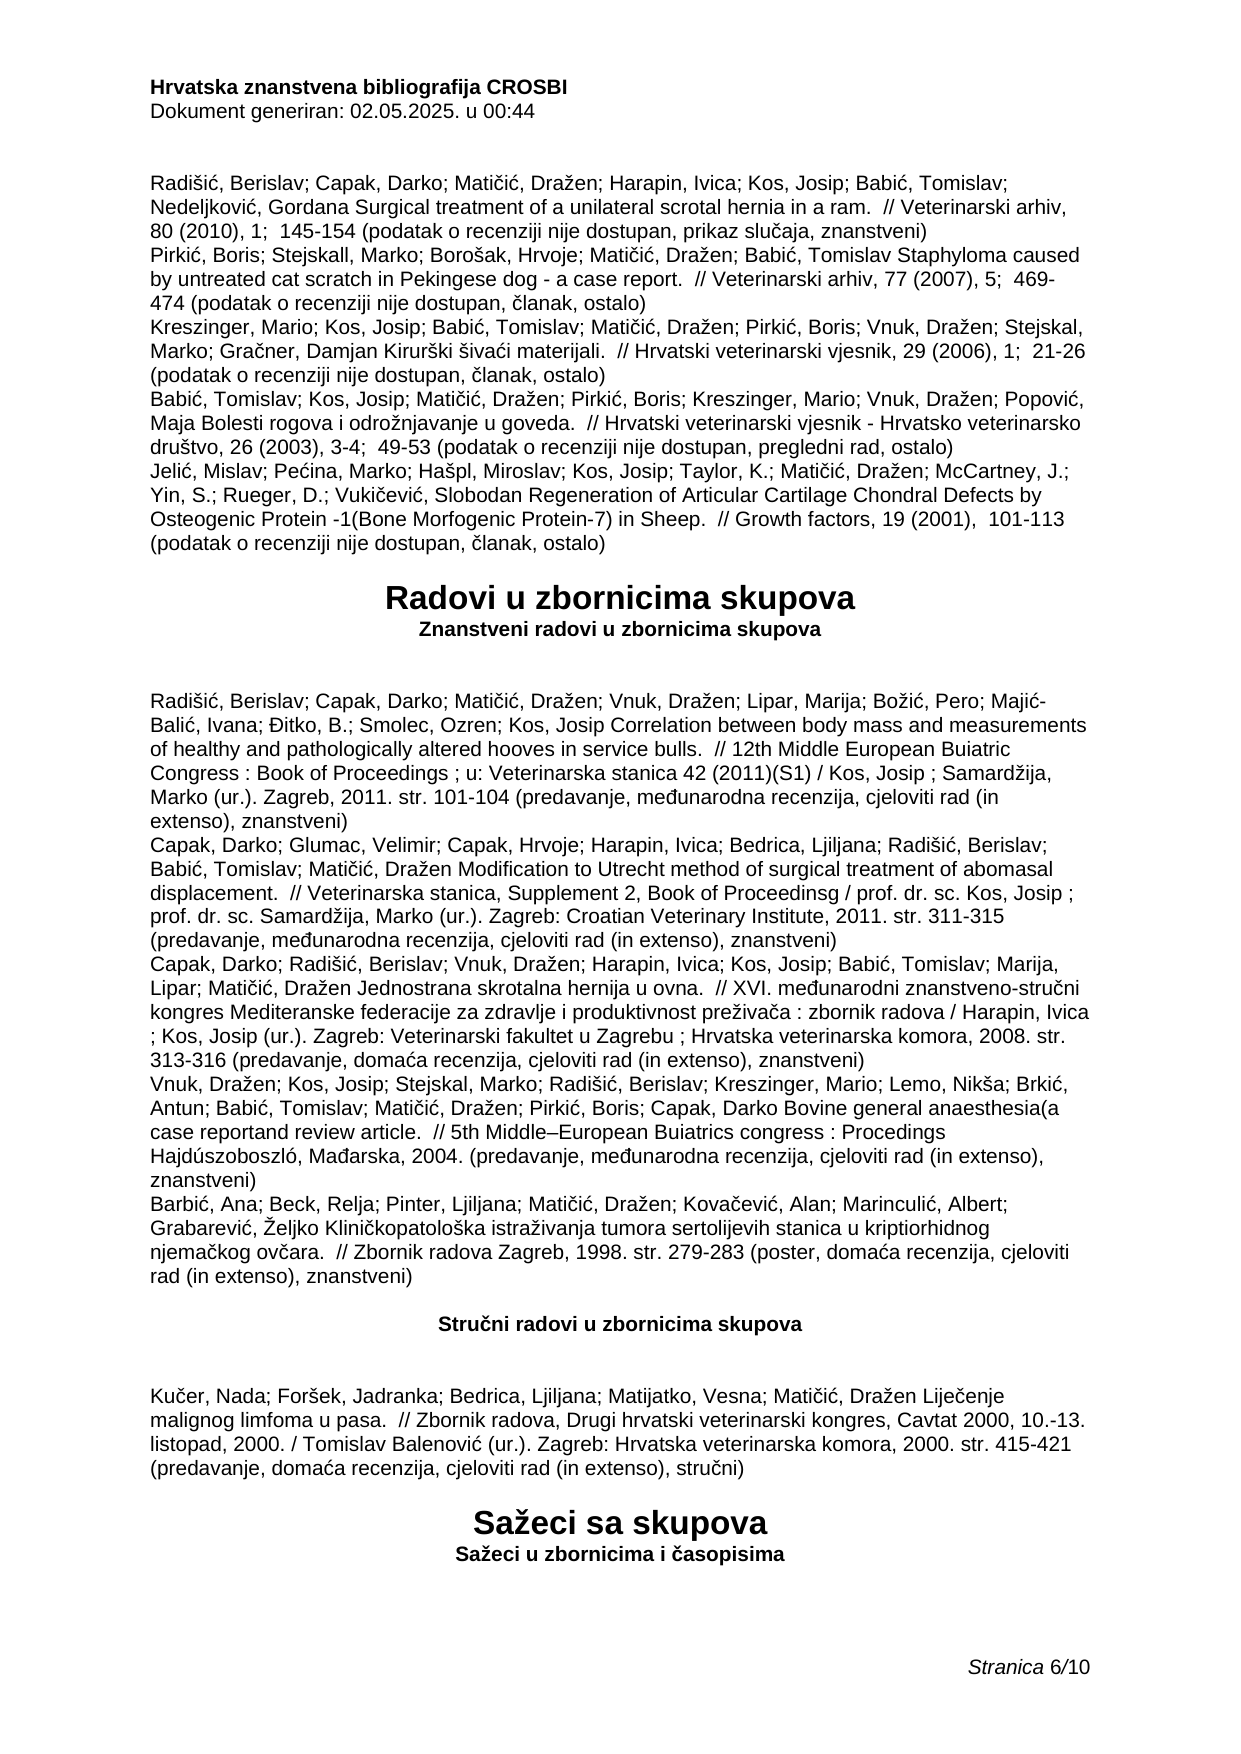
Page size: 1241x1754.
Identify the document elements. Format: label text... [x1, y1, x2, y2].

text Radišić, Berislav; Capak, Darko; Matičić, Dražen; Vnuk, Dražen; Lipar, Marija; Božić, Pero; Majić-Balić, Ivana; Đitko, B.; Smolec, Ozren; Kos, Josip [150, 689, 1090, 832]
subtitle Sažeci u zbornicima i časopisima [150, 1542, 1090, 1566]
text Jelić, Mislav; Pećina, Marko; Hašpl, Miroslav; Kos, Josip; Taylor, K.; Matičić, Dražen; McCartney, J.; Yin, S.; Rueger, D.; Vukičević, Slobodan [150, 458, 1090, 554]
text Pirkić, Boris; Stejskall, Marko; Borošak, Hrvoje; Matičić, Dražen; Babić, Tomislav [150, 243, 1090, 315]
text Kučer, Nada; Foršek, Jadranka; Bedrica, Ljiljana; Matijatko, Vesna; Matičić, Dražen [150, 1383, 1090, 1479]
text Barbić, Ana; Beck, Relja; Pinter, Ljiljana; Matičić, Dražen; Kovačević, Alan; Marinculić, Albert; Grabarević, Željko [150, 1192, 1090, 1288]
subtitle Znanstveni radovi u zbornicima skupova [150, 617, 1090, 641]
subtitle Radovi u zbornicima skupova [150, 578, 1090, 617]
text Kreszinger, Mario; Kos, Josip; Babić, Tomislav; Matičić, Dražen; Pirkić, Boris; Vnuk, Dražen; Stejskal, Marko; Gračner, Damjan [150, 315, 1090, 387]
subtitle Stručni radovi u zbornicima skupova [150, 1312, 1090, 1336]
text Vnuk, Dražen; Kos, Josip; Stejskal, Marko; Radišić, Berislav; Kreszinger, Mario; Lemo, Nikša; Brkić, Antun; Babić, Tomislav; Matičić, Dražen; Pirkić, Boris; Capak, Darko [150, 1072, 1090, 1192]
text Capak, Darko; Glumac, Velimir; Capak, Hrvoje; Harapin, Ivica; Bedrica, Ljiljana; Radišić, Berislav; Babić, Tomislav; Matičić, Dražen [150, 832, 1090, 952]
text Capak, Darko; Radišić, Berislav; Vnuk, Dražen; Harapin, Ivica; Kos, Josip; Babić, Tomislav; Marija, Lipar; Matičić, Dražen [150, 952, 1090, 1072]
text Babić, Tomislav; Kos, Josip; Matičić, Dražen; Pirkić, Boris; Kreszinger, Mario; Vnuk, Dražen; Popović, Maja [150, 387, 1090, 458]
text Radišić, Berislav; Capak, Darko; Matičić, Dražen; Harapin, Ivica; Kos, Josip; Babić, Tomislav; Nedeljković, Gordana [150, 171, 1090, 243]
subtitle Sažeci sa skupova [150, 1503, 1090, 1542]
